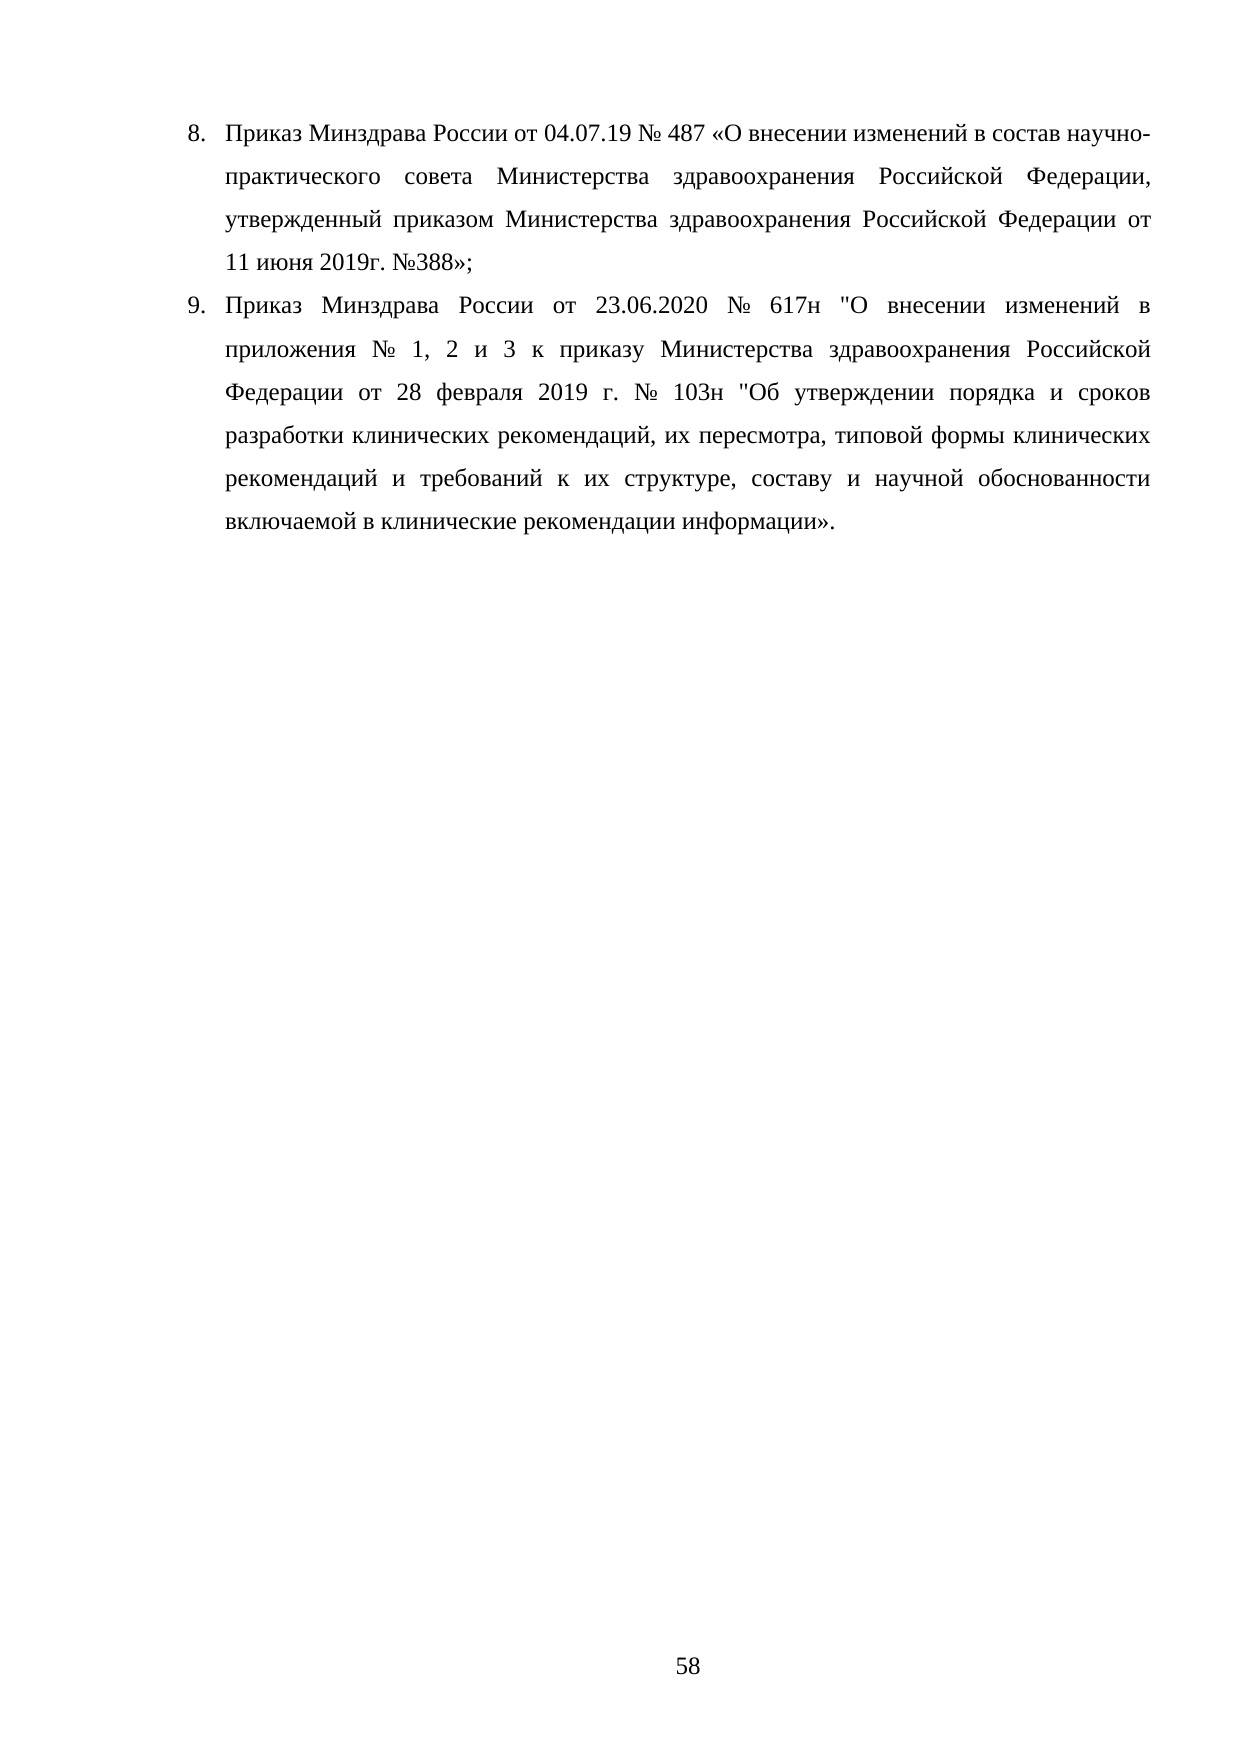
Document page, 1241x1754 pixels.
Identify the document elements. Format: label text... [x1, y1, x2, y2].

list Приказ Минздрава России от 23.06.2020 № 617н "О внесении изменений в приложения № 1, 2 и 3 к приказу Министерства здравоохранения Российской Федерации от 28 февраля 2019 г. № 103н "Об утверждении порядка и сроков разработки клинических рекомендаций, их пересмотра, типовой формы клинических рекомендаций и требований к их структуре, составу и научной обоснованности включаемой в клинические рекомендации информации». [187, 291, 1152, 535]
list Приказ Минздрава России от 04.07.19 № 487 «О внесении изменений в состав научно-практического совета Министерства здравоохранения Российской Федерации, утвержденный приказом Министерства здравоохранения Российской Федерации от 11 июня 2019г. №388»; [187, 118, 1152, 276]
